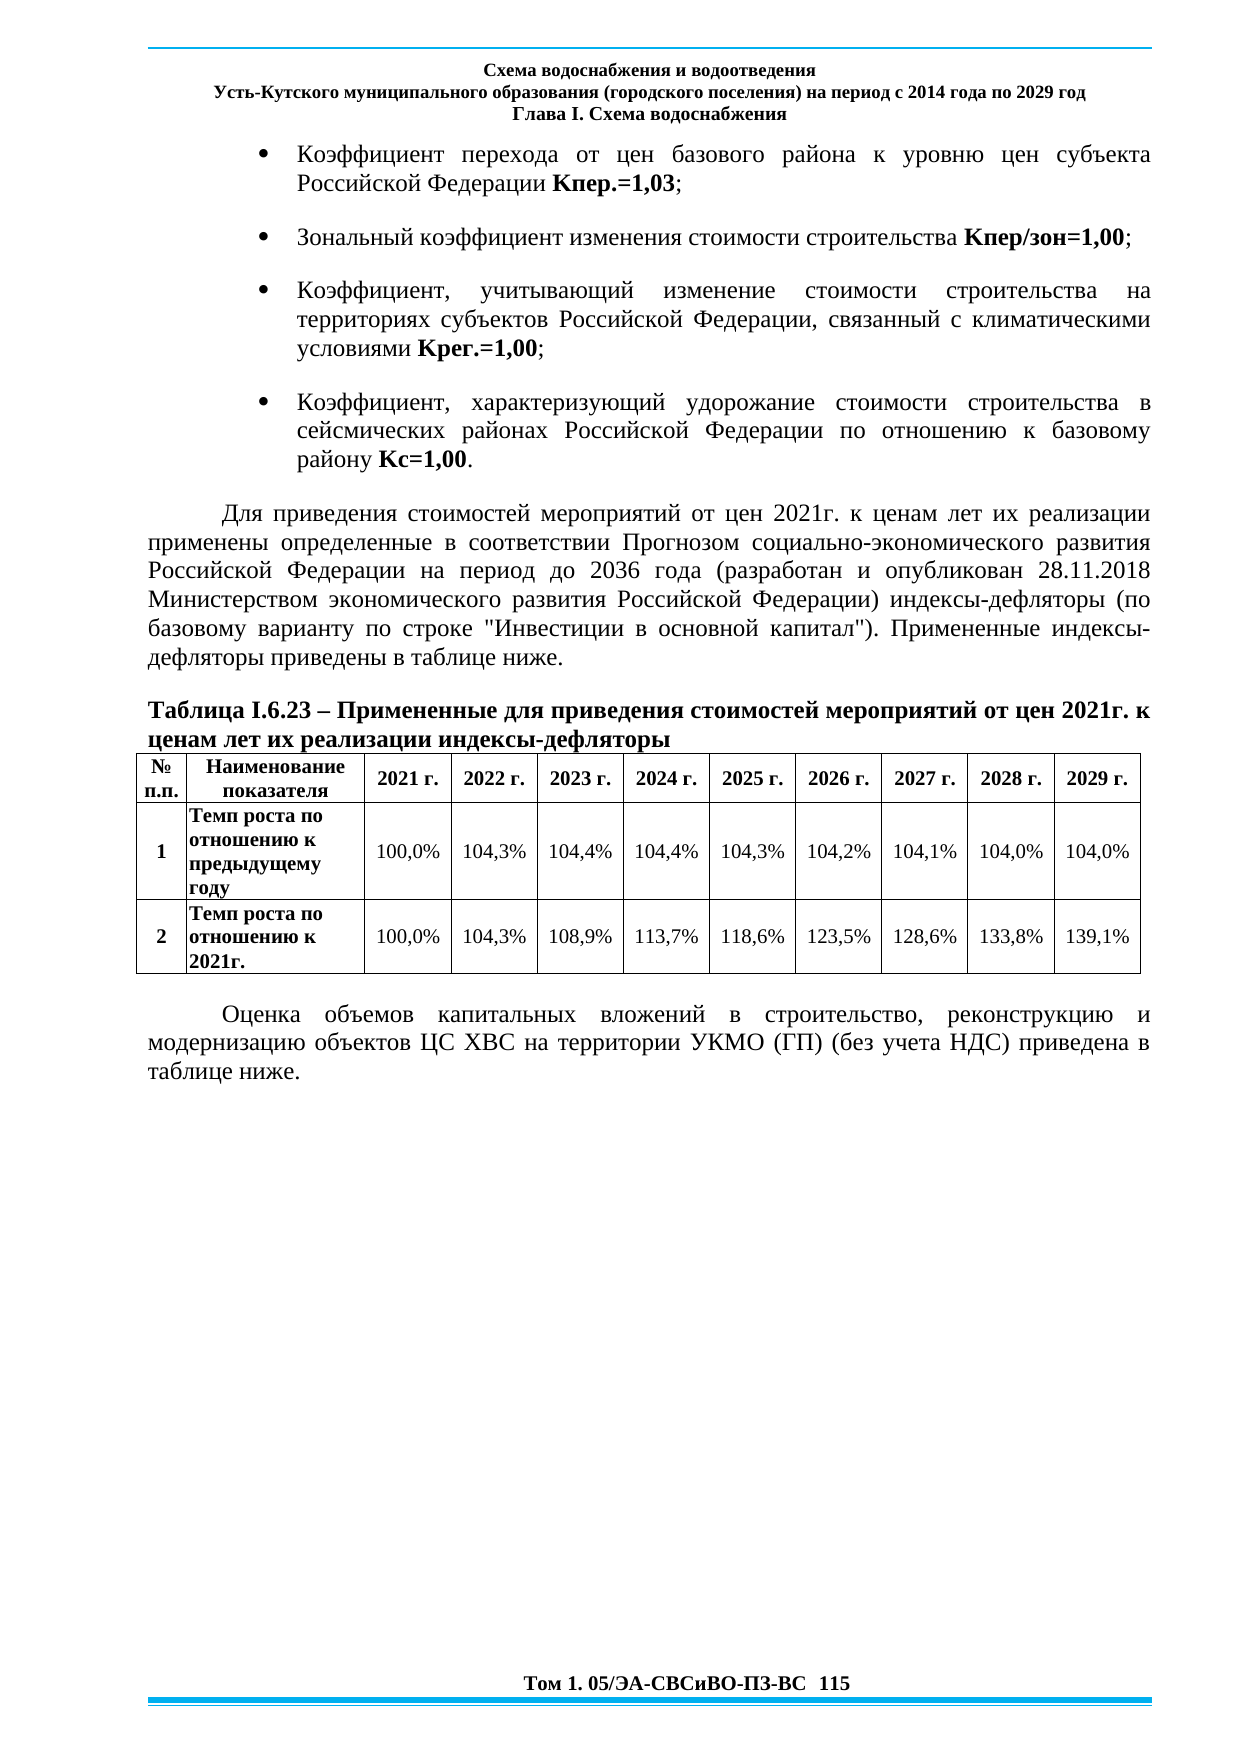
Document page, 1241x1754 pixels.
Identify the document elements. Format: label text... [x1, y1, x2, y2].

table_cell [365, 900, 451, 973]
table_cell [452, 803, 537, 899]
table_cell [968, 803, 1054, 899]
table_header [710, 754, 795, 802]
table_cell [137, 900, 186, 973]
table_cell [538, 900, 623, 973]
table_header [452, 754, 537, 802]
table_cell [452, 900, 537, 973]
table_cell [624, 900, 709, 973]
text Оценка объемов капитальных вложений в строительство, реконструкцию и модернизацию объектов ЦС ХВС на территории УКМО (ГП) (без учета НДС) приведена в таблице ниже. [148, 999, 1152, 1085]
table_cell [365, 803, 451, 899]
list Зональный коэффициент изменения стоимости строительства Kпер/зон=1,00; [259, 222, 1152, 250]
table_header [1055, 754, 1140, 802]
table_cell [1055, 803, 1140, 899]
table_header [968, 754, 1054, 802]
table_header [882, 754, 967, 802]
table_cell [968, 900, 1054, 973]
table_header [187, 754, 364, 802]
list Коэффициент перехода от цен базового района к уровню цен субъекта Российской Федерации Kпер.=1,03; [259, 139, 1152, 197]
list Коэффициент, учитывающий изменение стоимости строительства на территориях субъектов Российской Федерации, связанный с климатическими условиями Kрег.=1,00; [259, 275, 1152, 362]
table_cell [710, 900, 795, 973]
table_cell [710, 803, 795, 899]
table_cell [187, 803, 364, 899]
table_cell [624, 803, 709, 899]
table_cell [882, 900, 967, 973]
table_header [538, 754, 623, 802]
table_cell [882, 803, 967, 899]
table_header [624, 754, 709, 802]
list Коэффициент, характеризующий удорожание стоимости строительства в сейсмических районах Российской Федерации по отношению к базовому району Kс=1,00. [259, 387, 1152, 473]
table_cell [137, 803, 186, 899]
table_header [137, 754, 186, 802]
text Для приведения стоимостей мероприятий от цен 2021г. к ценам лет их реализации применены определенные в соответствии Прогнозом социально-экономического развития Российской Федерации на период до 2036 года (разработан и опубликован 28.11.2018 Министерством экономического развития Российской Федерации) индексы-дефляторы (по базовому варианту по строке "Инвестиции в основной капитал"). Примененные индексы-дефляторы приведены в таблице ниже. [148, 498, 1152, 670]
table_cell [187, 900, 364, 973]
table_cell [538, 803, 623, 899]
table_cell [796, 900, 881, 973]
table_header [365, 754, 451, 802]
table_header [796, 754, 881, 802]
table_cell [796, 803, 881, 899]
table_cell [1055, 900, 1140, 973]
